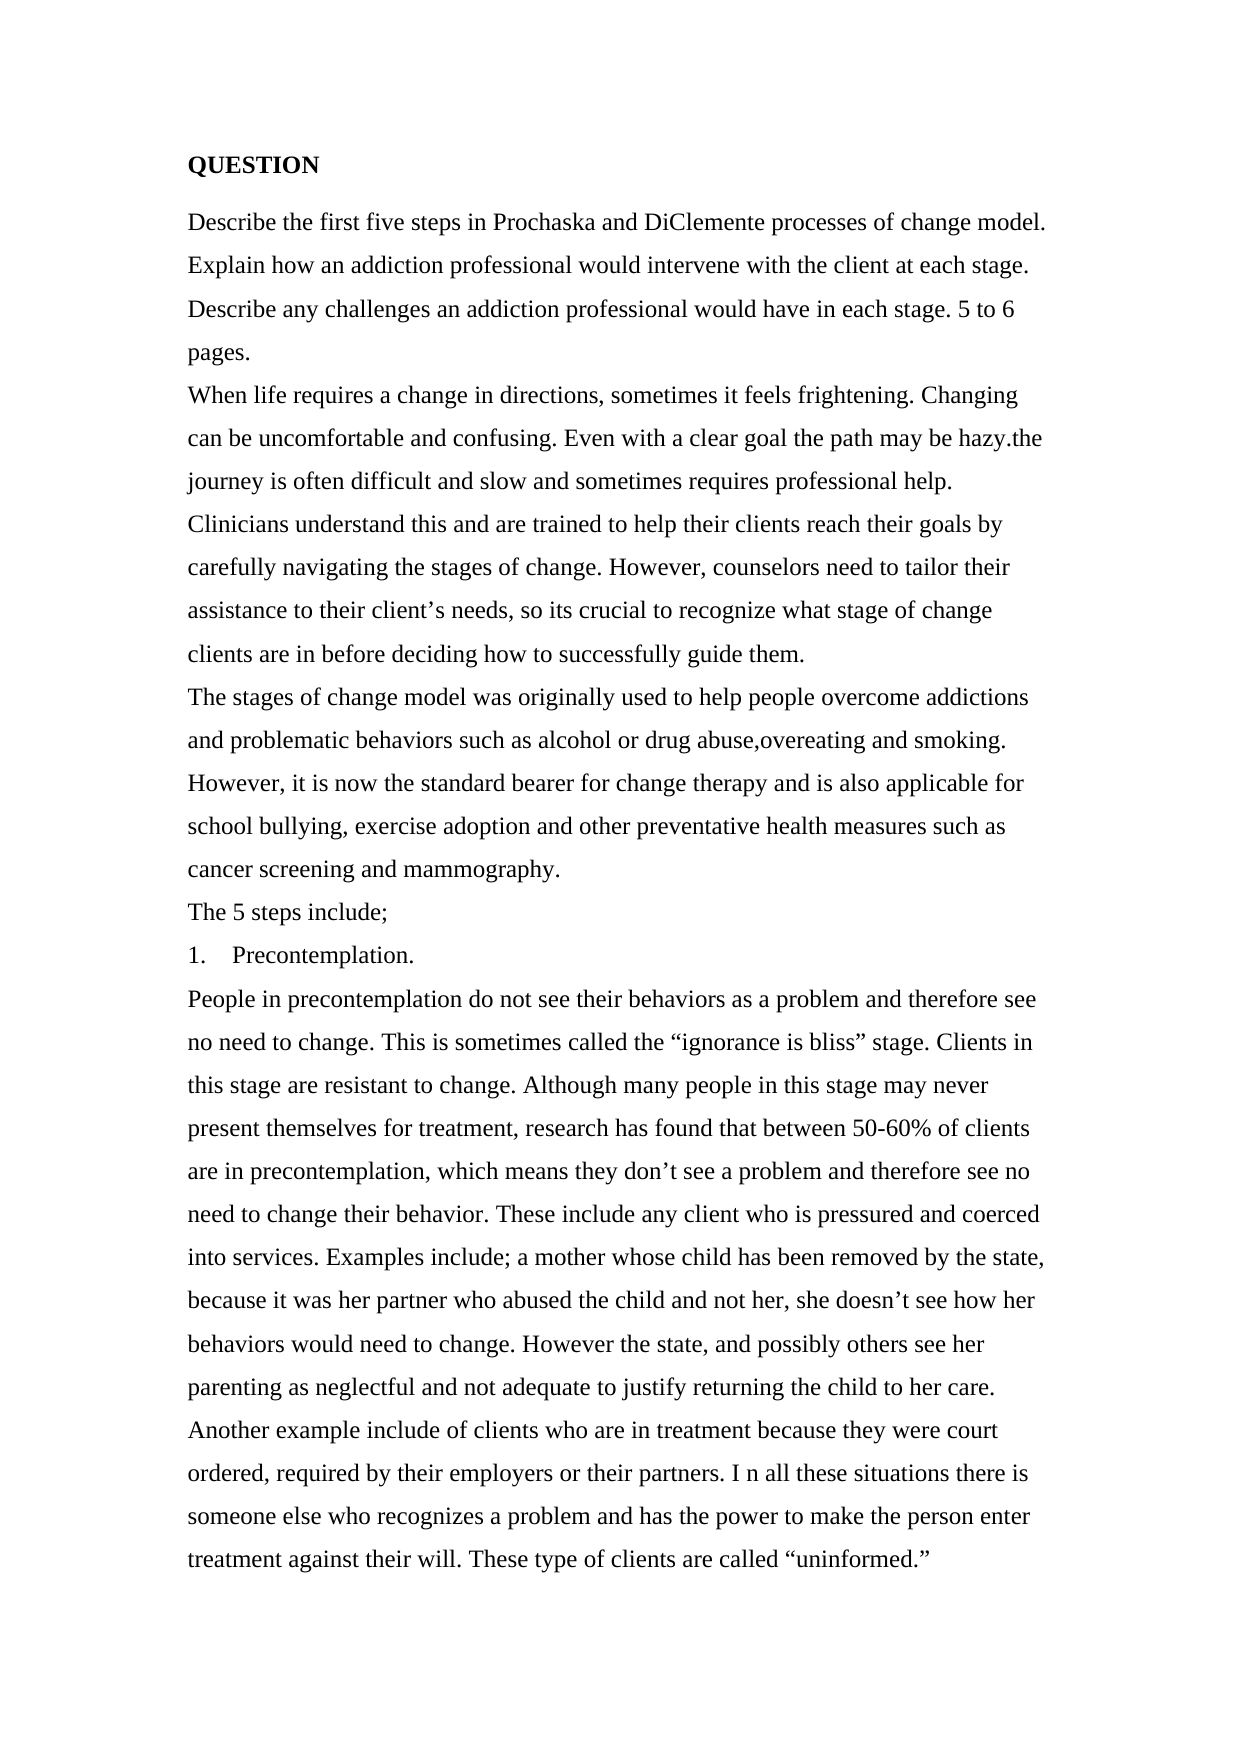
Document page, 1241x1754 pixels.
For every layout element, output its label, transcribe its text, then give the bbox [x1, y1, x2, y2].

list Precontemplation. [187, 941, 1053, 969]
text When life requires a change in directions, sometimes it feels frightening. Changing can be uncomfortable and confusing. Even with a clear goal the path may be hazy.the journey is often difficult and slow and sometimes requires professional help. Clinicians understand this and are trained to help their clients reach their goals by carefully navigating the stages of change. However, counselors need to tailor their assistance to their client’s needs, so its crucial to recognize what stage of change clients are in before deciding how to successfully guide them. [187, 380, 1053, 667]
text QUESTION [187, 150, 1053, 179]
list People in precontemplation do not see their behaviors as a problem and therefore see no need to change. This is sometimes called the “ignorance is bliss” stage. Clients in this stage are resistant to change. Although many people in this stage may never present themselves for treatment, research has found that between 50-60% of clients are in precontemplation, which means they don’t see a problem and therefore see no need to change their behavior. These include any client who is pressured and coerced into services. Examples include; a mother whose child has been removed by the state, because it was her partner who abused the child and not her, she doesn’t see how her behaviors would need to change. However the state, and possibly others see her parenting as neglectful and not adequate to justify returning the child to her care. Another example include of clients who are in treatment because they were court ordered, required by their employers or their partners. I n all these situations there is someone else who recognizes a problem and has the power to make the person enter treatment against their will. These type of clients are called “uninformed.” [187, 984, 1053, 1573]
text Describe the first five steps in Prochaska and DiClemente processes of change model. Explain how an addiction professional would intervene with the client at each stage. Describe any challenges an addiction professional would have in each stage. 5 to 6 pages. [187, 207, 1053, 366]
text The stages of change model was originally used to help people overcome addictions and problematic behaviors such as alcohol or drug abuse,overeating and smoking. However, it is now the standard bearer for change therapy and is also applicable for school bullying, exercise adoption and other preventative health measures such as cancer screening and mammography. [187, 682, 1053, 883]
text The 5 steps include; [187, 897, 1053, 926]
